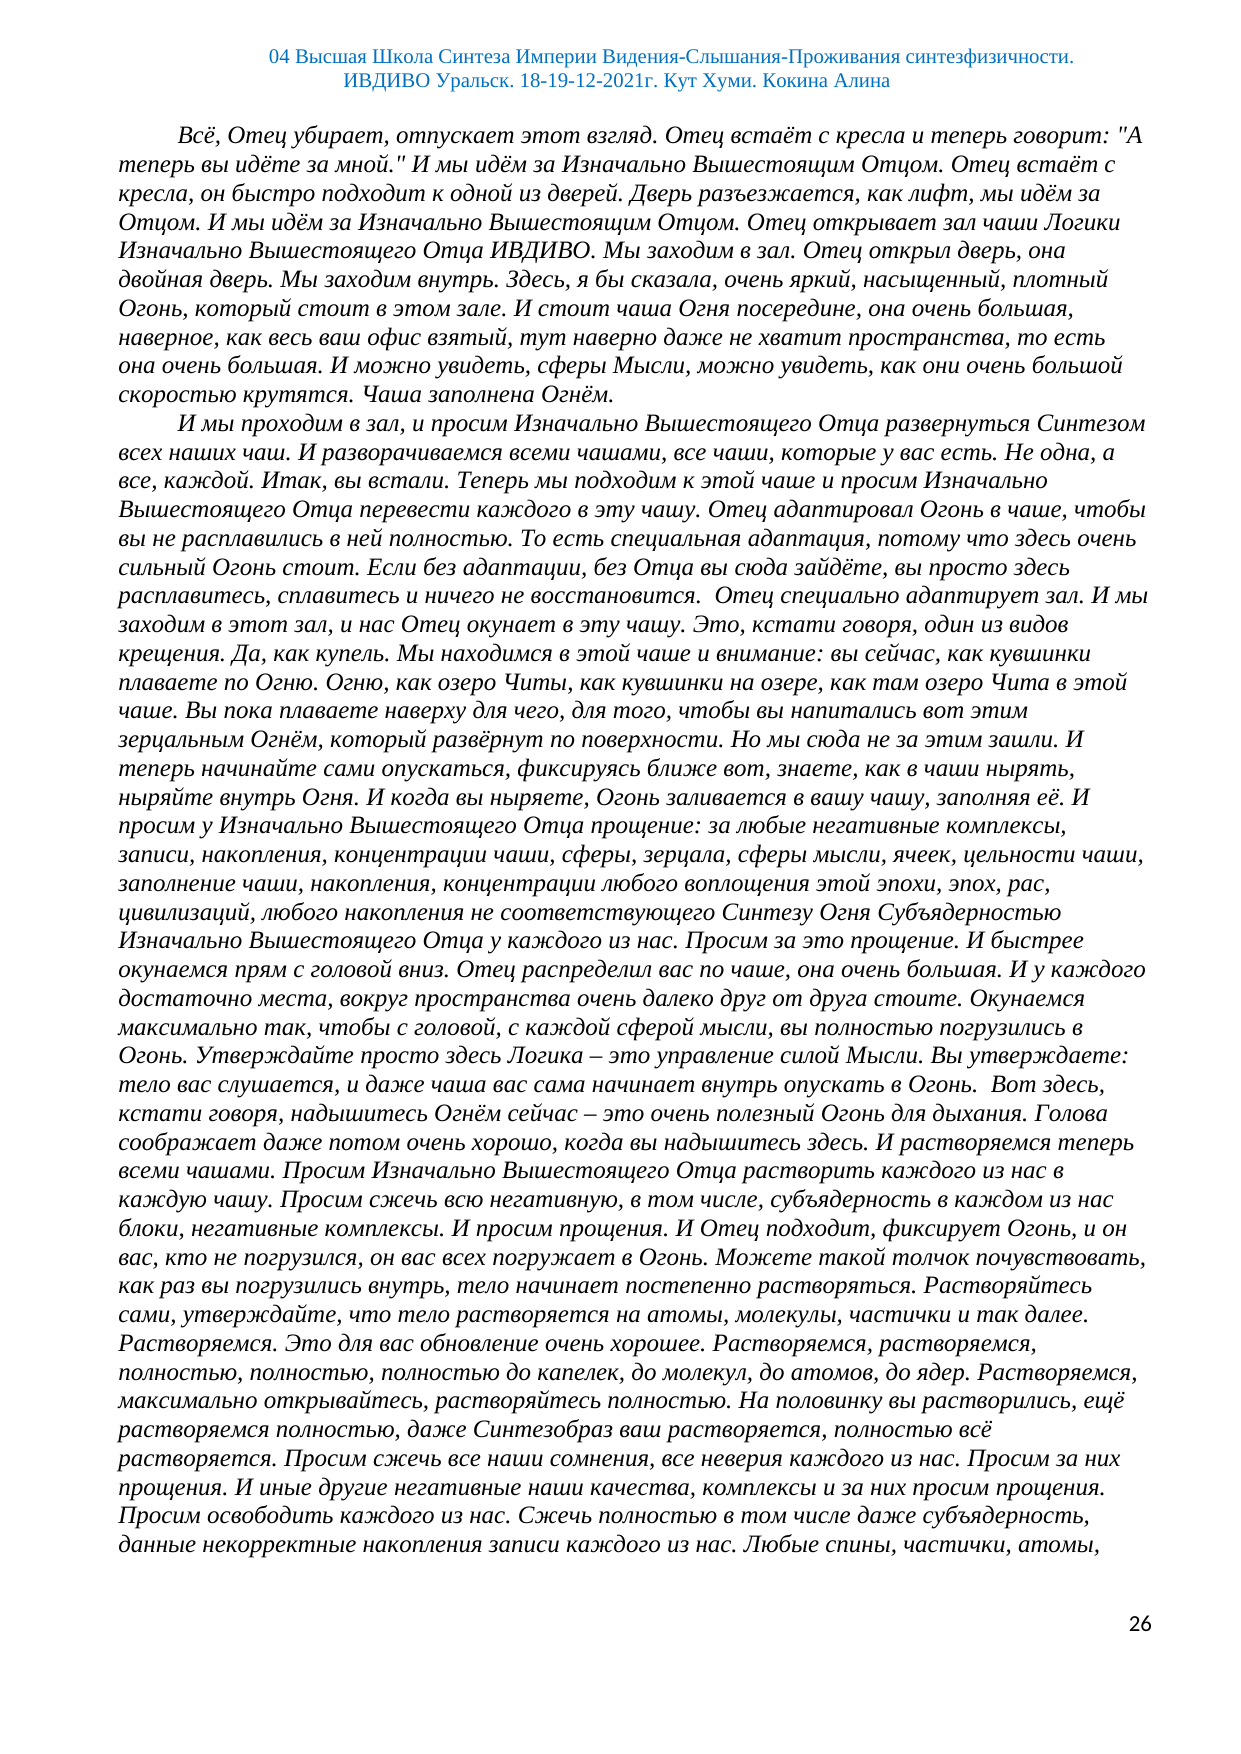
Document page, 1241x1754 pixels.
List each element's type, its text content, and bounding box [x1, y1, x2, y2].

text Всё, Отец убирает, отпускает этот взгляд. Отец встаёт с кресла и теперь говорит: "А теперь вы идёте за мной." И мы идём за Изначально Вышестоящим Отцом. Отец встаёт с кресла, он быстро подходит к одной из дверей. Дверь разъезжается, как лифт, мы идём за Отцом. И мы идём за Изначально Вышестоящим Отцом. Отец открывает зал чаши Логики Изначально Вышестоящего Отца ИВДИВО. Мы заходим в зал. Отец открыл дверь, она двойная дверь. Мы заходим внутрь. Здесь, я бы сказала, очень яркий, насыщенный, плотный Огонь, который стоит в этом зале. И стоит чаша Огня посередине, она очень большая, наверное, как весь ваш офис взятый, тут наверно даже не хватит пространства, то есть она очень большая. И можно увидеть, сферы Мысли, можно увидеть, как они очень большой скоростью крутятся. Чаша заполнена Огнём. [118, 121, 1152, 408]
